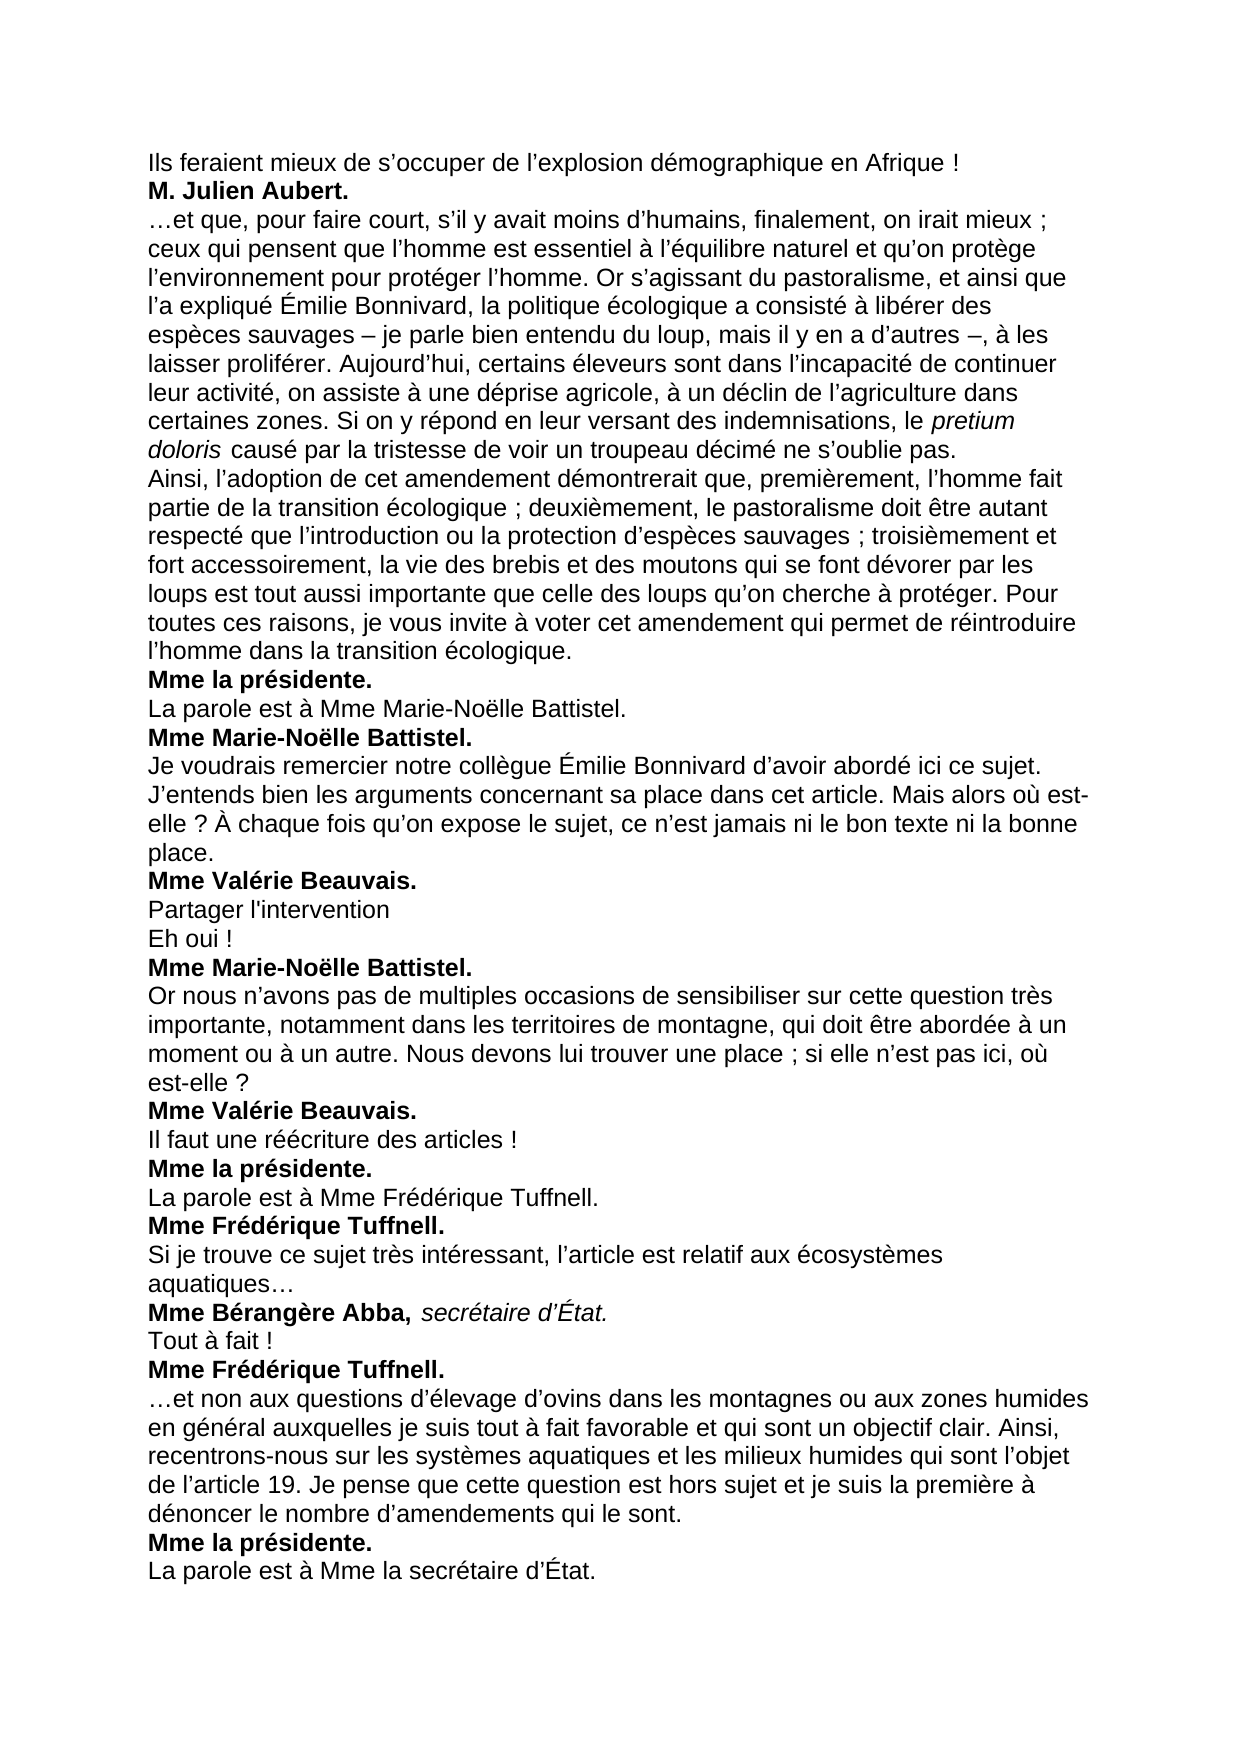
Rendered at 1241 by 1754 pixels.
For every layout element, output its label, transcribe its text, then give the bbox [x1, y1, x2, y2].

text Mme Valérie Beauvais. [148, 866, 1093, 895]
text Mme Frédérique Tuffnell. [148, 1211, 1093, 1240]
text Il faut une réécriture des articles ! [148, 1125, 1093, 1154]
text Eh oui ! [148, 924, 1093, 953]
text Ils feraient mieux de s’occuper de l’explosion démographique en Afrique ! [148, 148, 1093, 176]
text Si je trouve ce sujet très intéressant, l’article est relatif aux écosystèmes aquatiques… [148, 1240, 1093, 1298]
text Mme Marie-Noëlle Battistel. [148, 953, 1093, 981]
text M. Julien Aubert. [148, 176, 1093, 205]
text Mme la présidente. [148, 1154, 1093, 1183]
text Mme la présidente. [148, 1528, 1093, 1556]
text Mme Marie-Noëlle Battistel. [148, 723, 1093, 751]
text Mme Frédérique Tuffnell. [148, 1355, 1093, 1384]
text Or nous n’avons pas de multiples occasions de sensibiliser sur cette question très importante, notamment dans les territoires de montagne, qui doit être abordée à un moment ou à un autre. Nous devons lui trouver une place ; si elle n’est pas ici, où est-elle ? [148, 981, 1093, 1096]
text Partager l'intervention [148, 895, 1093, 924]
text La parole est à Mme la secrétaire d’État. [148, 1556, 1093, 1585]
text Mme Bérangère Abba, secrétaire d’État. [148, 1298, 1093, 1326]
text Je voudrais remercier notre collègue Émilie Bonnivard d’avoir abordé ici ce sujet. J’entends bien les arguments concernant sa place dans cet article. Mais alors où est-elle ? À chaque fois qu’on expose le sujet, ce n’est jamais ni le bon texte ni la bonne place. [148, 751, 1093, 866]
text …et non aux questions d’élevage d’ovins dans les montagnes ou aux zones humides en général auxquelles je suis tout à fait favorable et qui sont un objectif clair. Ainsi, recentrons-nous sur les systèmes aquatiques et les milieux humides qui sont l’objet de l’article 19. Je pense que cette question est hors sujet et je suis la première à dénoncer le nombre d’amendements qui le sont. [148, 1384, 1093, 1528]
text Mme Valérie Beauvais. [148, 1096, 1093, 1125]
text …et que, pour faire court, s’il y avait moins d’humains, finalement, on irait mieux ; ceux qui pensent que l’homme est essentiel à l’équilibre naturel et qu’on protège l’environnement pour protéger l’homme. Or s’agissant du pastoralisme, et ainsi que l’a expliqué Émilie Bonnivard, la politique écologique a consisté à libérer des espèces sauvages – je parle bien entendu du loup, mais il y en a d’autres –, à les laisser proliférer. Aujourd’hui, certains éleveurs sont dans l’incapacité de continuer leur activité, on assiste à une déprise agricole, à un déclin de l’agriculture dans certaines zones. Si on y répond en leur versant des indemnisations, le pretium doloris causé par la tristesse de voir un troupeau décimé ne s’oublie pas. Ainsi, l’adoption de cet amendement démontrerait que, premièrement, l’homme fait partie de la transition écologique ; deuxièmement, le pastoralisme doit être autant respecté que l’introduction ou la protection d’espèces sauvages ; troisièmement et fort accessoirement, la vie des brebis et des moutons qui se font dévorer par les loups est tout aussi importante que celle des loups qu’on cherche à protéger. Pour toutes ces raisons, je vous invite à voter cet amendement qui permet de réintroduire l’homme dans la transition écologique. [148, 205, 1093, 665]
text Tout à fait ! [148, 1326, 1093, 1355]
text La parole est à Mme Frédérique Tuffnell. [148, 1183, 1093, 1211]
text Mme la présidente. [148, 665, 1093, 694]
text La parole est à Mme Marie-Noëlle Battistel. [148, 694, 1093, 723]
